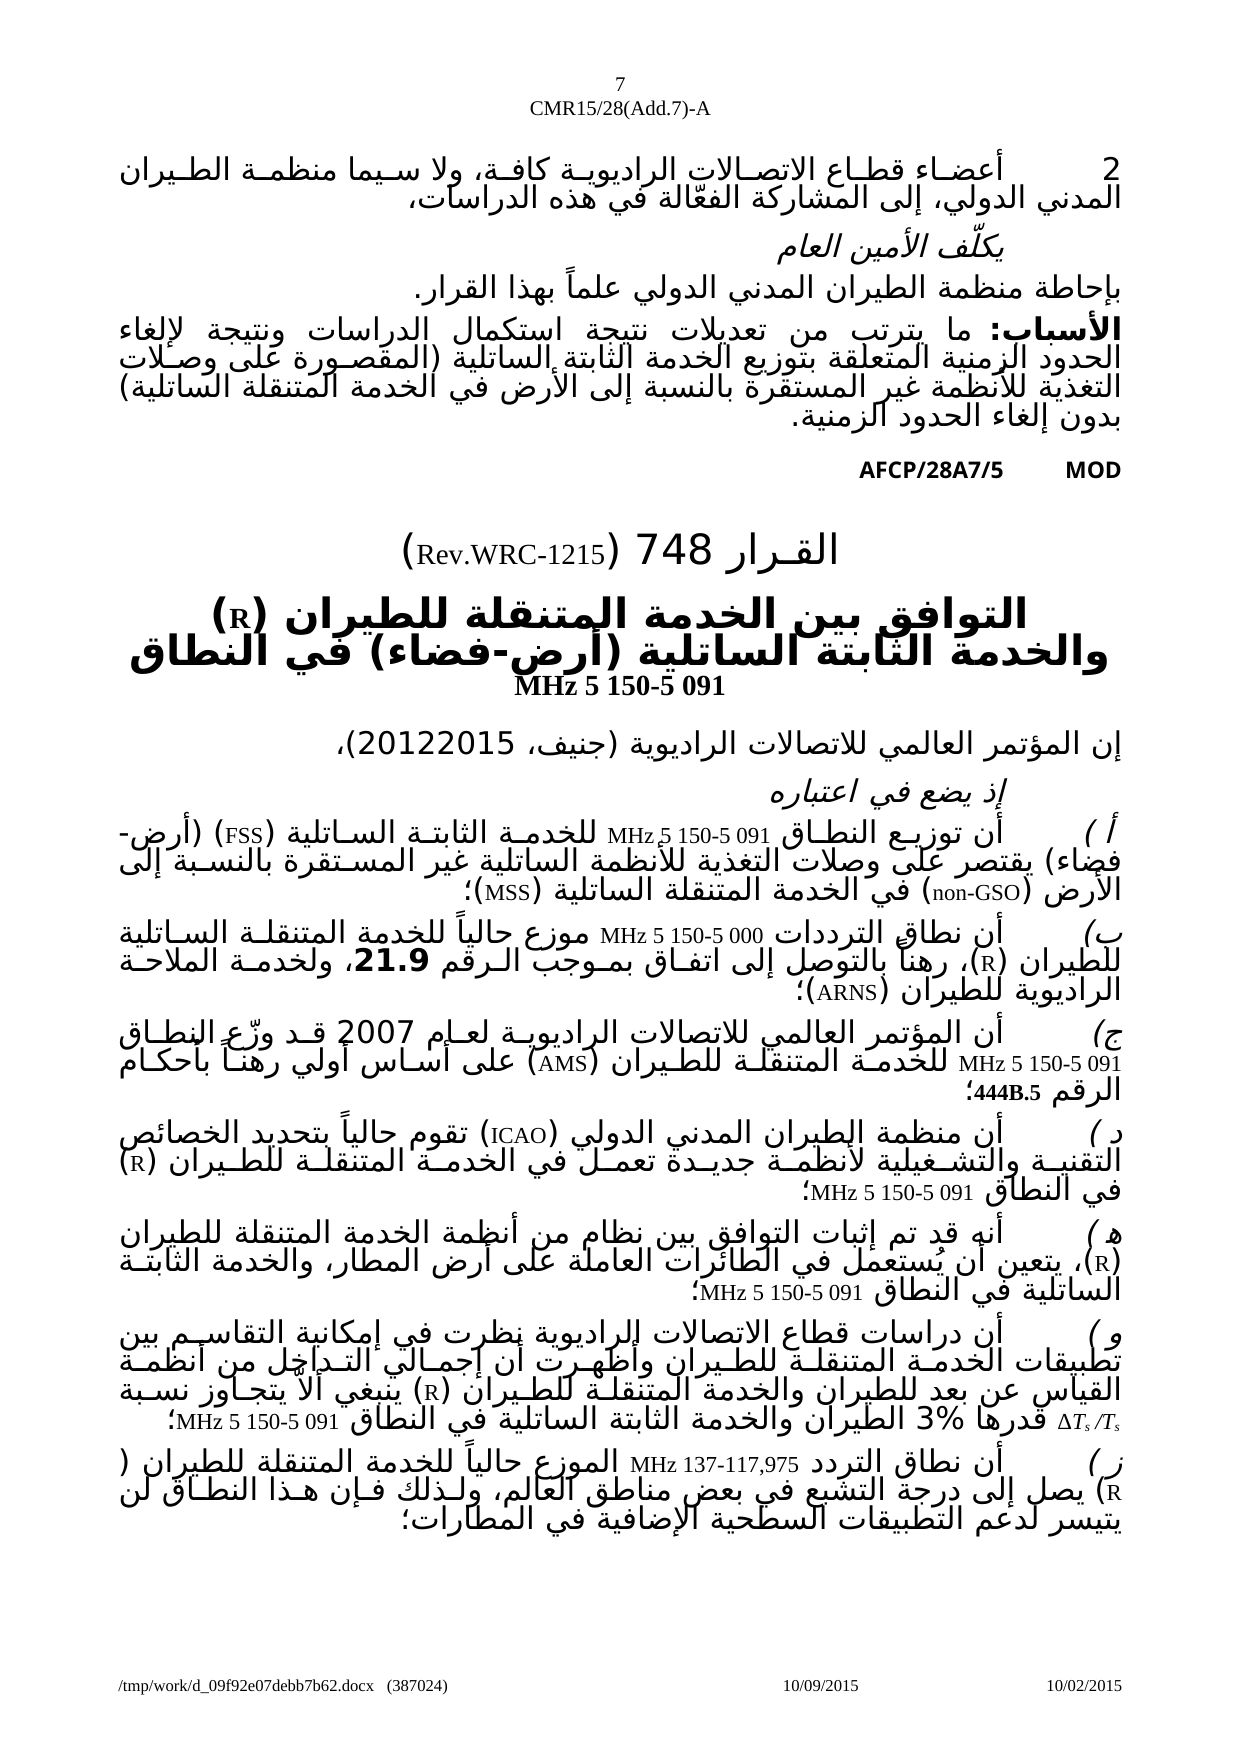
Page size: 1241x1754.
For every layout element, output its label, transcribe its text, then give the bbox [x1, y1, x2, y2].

text يكلّف الأمين العام [118, 234, 1122, 263]
title إن المؤتمر العالمي للاتصالات الراديوية (جنيف، )، [118, 731, 723, 760]
text القـرار 748 (Rev.WRC-) [118, 534, 820, 573]
text ز ) أن نطاق التردد MHz 137-117,975 الموزع حالياً للخدمة المتنقلة للطيران (R) يصل إلى درجة التشبع في بعض مناطق العالم، ولذلك فإن هذا النطاق لن يتيسر لدعم التطبيقات السطحية الإضافية في المطارات؛ [118, 1449, 1122, 1537]
text د ) أن منظمة الطيران المدني الدولي (ICAO) تقوم حالياً بتحديد الخصائص التقنية والتشغيلية لأنظمة جديدة تعمل في الخدمة المتنقلة للطيران (R) في النطاق MHz 5 150-5 091؛ [118, 1120, 1122, 1208]
text و ) أن دراسات قطاع الاتصالات الراديوية نظرت في إمكانية التقاسم بين تطبيقات؛ [118, 1320, 1122, 1437]
text بإحاطة منظمة الطيران المدني الدولي علماً بهذا القرار. [451, 276, 887, 305]
text ﻫ ) أنه قد تم إثبات التوافق بين نظام من أنظمة الخدمة المتنقلة للطيران (R)، يتعين أن يُستعمل في الطائرات العاملة على أرض المطار، والخدمة الثابتة الساتلية في النطاق MHz 5 150-5 091؛ [118, 1220, 1122, 1308]
text بإحاطة منظمة الطيران المدني الدولي علماً بهذا القرار. [861, 276, 1122, 305]
text MOD AFCP/28A7/5 [118, 459, 1122, 484]
text ب) أن نطاق الترددات MHz 5 150-5 000 موزع حالياً للخدمة المتنقلة الساتلية للطيران (R)، رهناً بالتوصل إلى اتفاق بموجب الرقم 21.9، ولخدمة الملاحة الراديوية للطيران (ARNS)؛ [118, 921, 1122, 1008]
title إن المؤتمر العالمي للاتصالات الراديوية (جنيف، )، [709, 731, 1066, 760]
text ج) أن المؤتمر العالمي للاتصالات الراديوية لعام 2007 قد وزّع النطاق MHz 5 150-5 091 للخدمة المتنقلة للطيران (AMS) على أساس أولي رهناً بأحكام الرقم 444B.5؛ [118, 1020, 1122, 1108]
text إذ يضع في اعتباره [118, 779, 1122, 808]
text بإحاطة منظمة الطيران المدني الدولي علماً بهذا القرار. [118, 276, 483, 305]
text أ ) أن توزيع النطاق MHz 5 150-5 091 للخدمة الثابتة الساتلية (FSS) (أرض-فضاء) يقتصر على وصلات التغذية للأنظمة الساتلية غير المستقرة بالنسبة إلى الأرض (non-GSO) في الخدمة المتنقلة الساتلية (MSS)؛ [118, 821, 1122, 908]
text الأسباب: ما يترتب من تعديلات نتيجة استكمال الدراسات ونتيجة لإلغاء الحدود الزمنية المتعلقة بتوزيع الخدمة الثابتة الساتلية (المقصورة على وصلات التغذية للأنظمة غير المستقرة بالنسبة إلى الأرض في الخدمة المتنقلة الساتلية) بدون إلغاء الحدود الزمنية. [118, 317, 1122, 434]
text القـرار 748 (Rev.WRC-) [766, 534, 1122, 573]
title التوافق بين الخدمة المتنقلة للطيران (R) والخدمة الثابتة الساتلية (أرض-فضاء) في النطاق MHz 5 150-5 091 [118, 598, 1122, 702]
